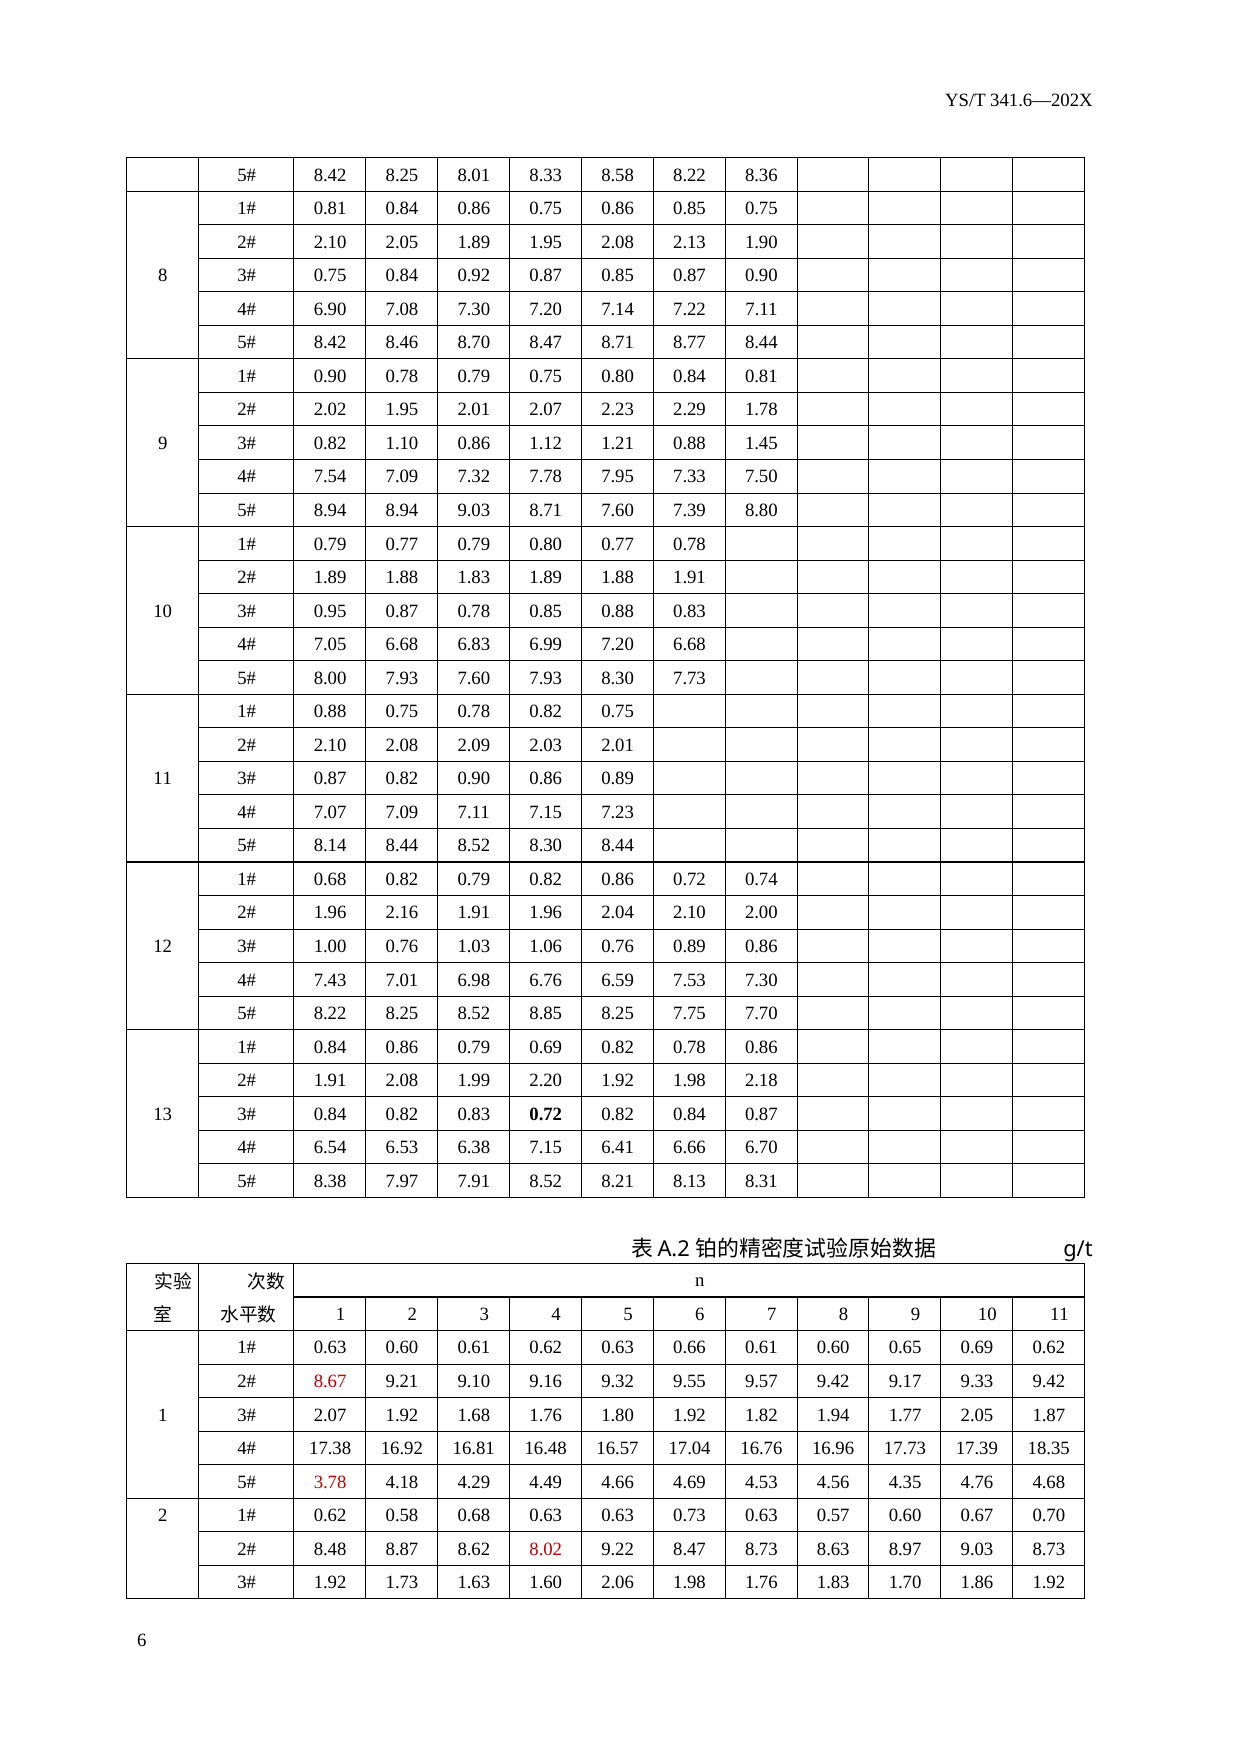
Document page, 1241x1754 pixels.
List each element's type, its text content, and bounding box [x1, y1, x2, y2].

table_cell [798, 326, 868, 358]
table_cell 0.80 [510, 527, 581, 559]
table_cell 2# [199, 393, 293, 425]
table_cell 2.07 [294, 1398, 365, 1431]
table_cell 9.21 [366, 1365, 437, 1397]
table_cell 5 [582, 1298, 653, 1330]
table_cell [726, 795, 797, 828]
table_cell 2# [199, 1532, 293, 1565]
table_cell 8 [127, 192, 198, 358]
table_cell 4.49 [510, 1465, 581, 1498]
table_cell 1.03 [438, 930, 509, 962]
table_cell 9.32 [582, 1365, 653, 1397]
table_cell 9 [869, 1298, 940, 1330]
table_cell 8.22 [294, 997, 365, 1029]
table_cell 7.20 [510, 292, 581, 325]
table_cell [726, 695, 797, 727]
table_cell 0.88 [294, 695, 365, 727]
table_cell 0.78 [366, 359, 437, 392]
table_cell 8.52 [510, 1164, 581, 1197]
table_cell 8.14 [294, 829, 365, 861]
table_cell [941, 1097, 1012, 1130]
table_cell [941, 527, 1012, 559]
table_cell [869, 863, 940, 895]
table_cell 8.42 [294, 326, 365, 358]
table_cell [1013, 795, 1084, 828]
table_cell [798, 728, 868, 761]
table_cell 8.33 [510, 158, 581, 191]
table_cell 4.76 [941, 1465, 1012, 1498]
table_cell 6.98 [438, 963, 509, 996]
table_cell [941, 628, 1012, 660]
table_cell 8.44 [726, 326, 797, 358]
table_cell 8.77 [654, 326, 725, 358]
table_cell 8.30 [582, 661, 653, 694]
table_cell 2.08 [582, 225, 653, 258]
table_cell 2.05 [941, 1398, 1012, 1431]
table_cell 0.82 [366, 863, 437, 895]
table_cell 0.62 [294, 1499, 365, 1531]
table_cell 8.46 [366, 326, 437, 358]
table_cell [941, 795, 1012, 828]
table_cell 1.78 [726, 393, 797, 425]
table_cell 4# [199, 628, 293, 660]
table_cell 7.15 [510, 1131, 581, 1163]
table_cell 8.31 [726, 1164, 797, 1197]
table_cell 3# [199, 1097, 293, 1130]
table_cell 8.71 [582, 326, 653, 358]
table_cell 16.76 [726, 1432, 797, 1464]
table_cell 4# [199, 795, 293, 828]
table_cell 0.60 [798, 1331, 868, 1363]
table_cell [798, 628, 868, 660]
table_cell [941, 259, 1012, 291]
table_cell [798, 997, 868, 1029]
table_cell 0.85 [654, 192, 725, 224]
table_cell 0.58 [366, 1499, 437, 1531]
table_cell [941, 460, 1012, 492]
table_cell [869, 1131, 940, 1163]
table_cell [798, 795, 868, 828]
table_cell 4# [199, 292, 293, 325]
table_cell [869, 930, 940, 962]
table_cell 1.89 [294, 561, 365, 593]
table_cell 8.80 [726, 494, 797, 526]
table_cell 0.83 [438, 1097, 509, 1130]
table_cell 1.87 [1013, 1398, 1084, 1431]
table_cell 9.22 [582, 1532, 653, 1565]
table_cell 7.73 [654, 661, 725, 694]
table_cell 1.82 [726, 1398, 797, 1431]
table_cell 7.07 [294, 795, 365, 828]
table_cell 6.70 [726, 1131, 797, 1163]
table_cell [798, 1064, 868, 1096]
table_cell [798, 930, 868, 962]
table_cell [869, 326, 940, 358]
table_cell 8.36 [726, 158, 797, 191]
table_cell 2# [199, 728, 293, 761]
table_cell 7.23 [582, 795, 653, 828]
table_cell 8.63 [798, 1532, 868, 1565]
table_cell 1.96 [510, 896, 581, 928]
table_cell 1.10 [366, 426, 437, 459]
table_cell [941, 997, 1012, 1029]
table_cell 0.63 [582, 1331, 653, 1363]
table_cell 2# [199, 225, 293, 258]
table_cell 6.99 [510, 628, 581, 660]
table_cell 7.32 [438, 460, 509, 492]
table_cell [941, 225, 1012, 258]
table_cell 1.77 [869, 1398, 940, 1431]
table_cell [1013, 997, 1084, 1029]
table_cell 0.87 [294, 762, 365, 794]
text 表A.2 铂的精密度试验原始数据 g/t [118, 1230, 1092, 1263]
table_cell 2# [199, 896, 293, 928]
table_cell 1.96 [294, 896, 365, 928]
table_cell [726, 829, 797, 861]
table_cell 9.33 [941, 1365, 1012, 1397]
table_cell 0.78 [438, 695, 509, 727]
table_cell 6.76 [510, 963, 581, 996]
table_cell 7.11 [726, 292, 797, 325]
table_cell [869, 594, 940, 627]
table_cell [1013, 1097, 1084, 1130]
table_cell 0.75 [294, 259, 365, 291]
table_cell 0.75 [510, 192, 581, 224]
table_cell 0.79 [438, 359, 509, 392]
table_cell [654, 728, 725, 761]
table_cell 17.73 [869, 1432, 940, 1464]
table_cell 7.14 [582, 292, 653, 325]
table_cell 3# [199, 1398, 293, 1431]
table_cell 1.86 [941, 1566, 1012, 1598]
table_cell [798, 426, 868, 459]
table_cell 0.87 [510, 259, 581, 291]
table_cell 2# [199, 1365, 293, 1397]
table_cell 16.48 [510, 1432, 581, 1464]
table_cell 8.67 [294, 1365, 365, 1397]
table_cell 5# [199, 1164, 293, 1197]
table_cell 2.08 [366, 1064, 437, 1096]
table_cell 9.10 [438, 1365, 509, 1397]
table_cell 16.96 [798, 1432, 868, 1464]
table_cell 4.56 [798, 1465, 868, 1498]
table_cell 8.85 [510, 997, 581, 1029]
table_cell [1013, 963, 1084, 996]
table_cell 1.94 [798, 1398, 868, 1431]
table_cell 1.92 [582, 1064, 653, 1096]
table_cell 0.84 [654, 359, 725, 392]
table_cell 7.93 [510, 661, 581, 694]
table_cell [941, 762, 1012, 794]
table_cell 1# [199, 192, 293, 224]
table_cell 3.78 [294, 1465, 365, 1498]
table_cell [941, 393, 1012, 425]
table_cell [1013, 426, 1084, 459]
table_cell [869, 426, 940, 459]
table_cell 8.71 [510, 494, 581, 526]
table_cell 1.89 [438, 225, 509, 258]
table_cell 3# [199, 1566, 293, 1598]
table_cell 0.87 [726, 1097, 797, 1130]
table_cell 9.42 [798, 1365, 868, 1397]
table_cell [1013, 762, 1084, 794]
table_cell [798, 225, 868, 258]
table_cell [941, 728, 1012, 761]
table_cell 7.08 [366, 292, 437, 325]
table_cell 0.89 [582, 762, 653, 794]
table_cell 1.99 [438, 1064, 509, 1096]
table_cell 8.47 [654, 1532, 725, 1565]
table_cell 0.76 [582, 930, 653, 962]
table_cell 0.75 [510, 359, 581, 392]
table_cell 0.63 [582, 1499, 653, 1531]
table_cell [798, 594, 868, 627]
table_cell 0.63 [726, 1499, 797, 1531]
table_cell 1.95 [366, 393, 437, 425]
table_cell 17.04 [654, 1432, 725, 1464]
table_cell [1013, 1030, 1084, 1063]
table_cell 8.47 [510, 326, 581, 358]
table_cell [1013, 829, 1084, 861]
table_cell 0.69 [510, 1030, 581, 1063]
table_cell [726, 762, 797, 794]
table_cell 4.66 [582, 1465, 653, 1498]
table_cell 0.84 [366, 192, 437, 224]
table_cell 6.90 [294, 292, 365, 325]
table_cell [798, 259, 868, 291]
table_cell 6.41 [582, 1131, 653, 1163]
table_cell 1.06 [510, 930, 581, 962]
table_cell 6.83 [438, 628, 509, 660]
table_cell 8.97 [869, 1532, 940, 1565]
table_cell 8.22 [654, 158, 725, 191]
table_cell 0.86 [582, 863, 653, 895]
table_cell 0.60 [366, 1331, 437, 1363]
table_cell 0.84 [294, 1030, 365, 1063]
table_cell [798, 963, 868, 996]
table_cell [869, 695, 940, 727]
table_cell 8.21 [582, 1164, 653, 1197]
table_cell 2.02 [294, 393, 365, 425]
table_cell [869, 628, 940, 660]
table_cell 0.63 [294, 1331, 365, 1363]
table_cell [869, 896, 940, 928]
table_header 次数 水平数 [199, 1264, 293, 1330]
table_cell 1.76 [726, 1566, 797, 1598]
table_cell 9 [127, 359, 198, 526]
table_cell 8 [798, 1298, 868, 1330]
table_cell [869, 561, 940, 593]
table_cell [1013, 561, 1084, 593]
table_cell 0.62 [510, 1331, 581, 1363]
table_cell 6.54 [294, 1131, 365, 1163]
table_cell 7.39 [654, 494, 725, 526]
table_cell 0.75 [366, 695, 437, 727]
table_cell 4.29 [438, 1465, 509, 1498]
table_cell 4# [199, 460, 293, 492]
table_cell 8.25 [366, 158, 437, 191]
table_cell 8.02 [510, 1532, 581, 1565]
table_cell [869, 1064, 940, 1096]
table_cell [941, 192, 1012, 224]
table_cell [726, 527, 797, 559]
table_cell [941, 594, 1012, 627]
table_cell 0.63 [510, 1499, 581, 1531]
table_cell 8.44 [366, 829, 437, 861]
table_cell 0.89 [654, 930, 725, 962]
table_cell [869, 460, 940, 492]
table_cell [798, 661, 868, 694]
table_cell 0.57 [798, 1499, 868, 1531]
table_cell 3# [199, 930, 293, 962]
table_cell 4.18 [366, 1465, 437, 1498]
table_cell 0.81 [726, 359, 797, 392]
table_cell 7.75 [654, 997, 725, 1029]
table_cell 8.25 [582, 997, 653, 1029]
table_cell [1013, 896, 1084, 928]
table_cell 0.67 [941, 1499, 1012, 1531]
table_cell [941, 963, 1012, 996]
table_cell 5# [199, 1465, 293, 1498]
table_cell [941, 863, 1012, 895]
table_header n [294, 1264, 1084, 1296]
table_cell 5# [199, 158, 293, 191]
table_cell [1013, 326, 1084, 358]
table_cell 4.53 [726, 1465, 797, 1498]
table_cell 0.87 [654, 259, 725, 291]
table_cell 7.09 [366, 795, 437, 828]
table_cell [869, 997, 940, 1029]
table_cell 0.86 [438, 426, 509, 459]
table_cell 1.92 [654, 1398, 725, 1431]
table_cell 1.63 [438, 1566, 509, 1598]
table_cell 1.91 [438, 896, 509, 928]
table_cell 10 [127, 527, 198, 694]
table_cell [1013, 930, 1084, 962]
table_cell 0.70 [1013, 1499, 1084, 1531]
table_cell 7.09 [366, 460, 437, 492]
table_cell 0.82 [510, 695, 581, 727]
table_cell 1.89 [510, 561, 581, 593]
table_cell 7.78 [510, 460, 581, 492]
table_cell [798, 1164, 868, 1197]
table_cell 8.73 [1013, 1532, 1084, 1565]
table_cell 4# [199, 1131, 293, 1163]
table_cell 0.60 [869, 1499, 940, 1531]
table_cell 2 [366, 1298, 437, 1330]
table_cell 16.81 [438, 1432, 509, 1464]
table_cell 8.70 [438, 326, 509, 358]
table_cell 1.92 [1013, 1566, 1084, 1598]
table_cell 3# [199, 762, 293, 794]
table_cell 8.58 [582, 158, 653, 191]
table_cell 1# [199, 1030, 293, 1063]
table_cell [726, 561, 797, 593]
table_cell 4 [510, 1298, 581, 1330]
table_cell 1.73 [366, 1566, 437, 1598]
table_cell 0.68 [294, 863, 365, 895]
table_cell [869, 494, 940, 526]
table_cell 1.83 [798, 1566, 868, 1598]
table_cell 7.05 [294, 628, 365, 660]
table_cell 1.98 [654, 1064, 725, 1096]
table_cell 0.95 [294, 594, 365, 627]
table_cell [869, 963, 940, 996]
table_cell [1013, 728, 1084, 761]
table_cell 8.52 [438, 829, 509, 861]
table_cell [798, 829, 868, 861]
table_cell 1 [294, 1298, 365, 1330]
table_cell [726, 661, 797, 694]
table_cell [798, 695, 868, 727]
table_cell 6.68 [654, 628, 725, 660]
table_cell [869, 527, 940, 559]
table_cell [1013, 661, 1084, 694]
table_cell [869, 1030, 940, 1063]
table_cell 0.78 [438, 594, 509, 627]
table_cell 2.20 [510, 1064, 581, 1096]
table_cell [869, 393, 940, 425]
table_cell 0.85 [510, 594, 581, 627]
table_cell 0.84 [654, 1097, 725, 1130]
table_cell 2.01 [438, 393, 509, 425]
table_cell 8.00 [294, 661, 365, 694]
table_cell 3 [438, 1298, 509, 1330]
table_cell 0.82 [366, 762, 437, 794]
table_cell 7.11 [438, 795, 509, 828]
table_cell 0.72 [510, 1097, 581, 1130]
table_cell [798, 896, 868, 928]
table_cell 8.52 [438, 997, 509, 1029]
table_cell 0.90 [294, 359, 365, 392]
table_cell 0.84 [366, 259, 437, 291]
table_cell 0.82 [510, 863, 581, 895]
table_cell 7.91 [438, 1164, 509, 1197]
table_cell 5# [199, 661, 293, 694]
table_cell [1013, 393, 1084, 425]
table_cell 1.68 [438, 1398, 509, 1431]
table_cell 2.10 [294, 225, 365, 258]
table_cell 2.01 [582, 728, 653, 761]
table_cell 0.90 [438, 762, 509, 794]
table_cell 6.68 [366, 628, 437, 660]
table_cell 11 [127, 695, 198, 861]
table_cell 0.77 [582, 527, 653, 559]
table_cell 1# [199, 359, 293, 392]
table_cell 8.62 [438, 1532, 509, 1565]
table_cell 8.94 [366, 494, 437, 526]
table_cell [869, 795, 940, 828]
table_cell [1013, 292, 1084, 325]
table_cell 7.95 [582, 460, 653, 492]
table_cell 0.79 [438, 527, 509, 559]
table_cell [869, 292, 940, 325]
table_cell [798, 1097, 868, 1130]
table_cell 0.88 [582, 594, 653, 627]
table_cell 0.83 [654, 594, 725, 627]
table_cell 8.48 [294, 1532, 365, 1565]
table_cell [941, 695, 1012, 727]
table_cell [798, 192, 868, 224]
table_cell [869, 259, 940, 291]
table_cell 0.86 [582, 192, 653, 224]
table_cell 1.91 [294, 1064, 365, 1096]
table_cell [1013, 628, 1084, 660]
table_cell 0.82 [582, 1097, 653, 1130]
table_cell 1.21 [582, 426, 653, 459]
table_cell [869, 762, 940, 794]
table_cell 0.61 [438, 1331, 509, 1363]
table_cell 8.38 [294, 1164, 365, 1197]
table_cell [798, 158, 868, 191]
table_cell 0.72 [654, 863, 725, 895]
table_cell [1013, 1064, 1084, 1096]
table_cell 9.42 [1013, 1365, 1084, 1397]
table_cell [654, 762, 725, 794]
table_cell 0.78 [654, 1030, 725, 1063]
table_cell [798, 561, 868, 593]
table_cell [869, 158, 940, 191]
table_cell 1.92 [366, 1398, 437, 1431]
table_cell [654, 829, 725, 861]
table_cell 1.90 [726, 225, 797, 258]
table_cell 0.78 [654, 527, 725, 559]
table_cell 10 [941, 1298, 1012, 1330]
table_cell 1.12 [510, 426, 581, 459]
table_cell 4# [199, 963, 293, 996]
table_cell 1.88 [366, 561, 437, 593]
table_cell [1013, 259, 1084, 291]
table_cell 2.18 [726, 1064, 797, 1096]
table_cell 1.91 [654, 561, 725, 593]
table_cell 2.03 [510, 728, 581, 761]
table_cell 2.09 [438, 728, 509, 761]
table_cell 6.66 [654, 1131, 725, 1163]
table_cell [798, 1131, 868, 1163]
table_cell 2.07 [510, 393, 581, 425]
table_cell 0.68 [438, 1499, 509, 1531]
table_cell 1.98 [654, 1566, 725, 1598]
table_cell [941, 1064, 1012, 1096]
table_cell 0.82 [582, 1030, 653, 1063]
table_cell 2.29 [654, 393, 725, 425]
table_cell 6.38 [438, 1131, 509, 1163]
table_cell 3# [199, 594, 293, 627]
table_cell 7.30 [726, 963, 797, 996]
table_cell [654, 795, 725, 828]
table_cell 6.59 [582, 963, 653, 996]
table_cell 1.45 [726, 426, 797, 459]
table_cell 0.84 [294, 1097, 365, 1130]
table_cell [1013, 359, 1084, 392]
table_cell 0.74 [726, 863, 797, 895]
table_cell 6.53 [366, 1131, 437, 1163]
table_cell 2# [199, 561, 293, 593]
table_cell 0.86 [510, 762, 581, 794]
table_cell 1.76 [510, 1398, 581, 1431]
table_cell [798, 527, 868, 559]
table_cell [941, 930, 1012, 962]
table_cell 1# [199, 1331, 293, 1363]
table_cell 0.75 [726, 192, 797, 224]
table_cell 0.76 [366, 930, 437, 962]
table_cell 0.86 [726, 1030, 797, 1063]
table_cell [1013, 192, 1084, 224]
table_cell [1013, 695, 1084, 727]
table_cell [726, 728, 797, 761]
table_cell 12 [127, 863, 198, 1029]
table_cell [941, 292, 1012, 325]
table_cell 7.01 [366, 963, 437, 996]
table_cell [869, 661, 940, 694]
table_cell 9.16 [510, 1365, 581, 1397]
table_cell 0.80 [582, 359, 653, 392]
table_cell [869, 192, 940, 224]
table_cell 7.22 [654, 292, 725, 325]
table_cell [798, 393, 868, 425]
table_cell 8.42 [294, 158, 365, 191]
table_cell [798, 762, 868, 794]
table_cell 2.10 [654, 896, 725, 928]
table_cell [1013, 1131, 1084, 1163]
table_cell [654, 695, 725, 727]
table_cell 7.43 [294, 963, 365, 996]
table_cell 2.05 [366, 225, 437, 258]
table_cell 1.92 [294, 1566, 365, 1598]
table_cell [941, 1030, 1012, 1063]
table_cell 0.75 [582, 695, 653, 727]
table_cell 18.35 [1013, 1432, 1084, 1464]
table_cell 2.10 [294, 728, 365, 761]
table_cell 0.61 [726, 1331, 797, 1363]
table_cell 5# [199, 494, 293, 526]
table_cell [941, 1164, 1012, 1197]
table_cell 1# [199, 527, 293, 559]
table_cell 0.79 [438, 863, 509, 895]
table_cell 6 [654, 1298, 725, 1330]
table_cell 0.86 [726, 930, 797, 962]
table_cell 7.20 [582, 628, 653, 660]
table_cell 16.57 [582, 1432, 653, 1464]
table_cell 5# [199, 829, 293, 861]
table_cell [869, 225, 940, 258]
table_cell 9.55 [654, 1365, 725, 1397]
table_cell [798, 1030, 868, 1063]
table_cell 1# [199, 695, 293, 727]
table_cell 8.25 [366, 997, 437, 1029]
table_cell 0.62 [1013, 1331, 1084, 1363]
table_cell [1013, 460, 1084, 492]
table_cell 0.88 [654, 426, 725, 459]
table_cell 1.80 [582, 1398, 653, 1431]
table_cell 4.35 [869, 1465, 940, 1498]
table_cell 0.73 [654, 1499, 725, 1531]
table_cell 7.53 [654, 963, 725, 996]
table_cell 8.73 [726, 1532, 797, 1565]
table_cell 1.83 [438, 561, 509, 593]
table_cell 8.30 [510, 829, 581, 861]
table_cell [1013, 527, 1084, 559]
table_cell 2.00 [726, 896, 797, 928]
table_cell 9.57 [726, 1365, 797, 1397]
table_cell 2.16 [366, 896, 437, 928]
table_cell [798, 359, 868, 392]
table_cell 1 [127, 1331, 198, 1498]
table_cell 1.70 [869, 1566, 940, 1598]
table_cell [941, 494, 1012, 526]
table_cell 0.86 [366, 1030, 437, 1063]
table_cell [869, 1164, 940, 1197]
table_cell [869, 1097, 940, 1130]
table_cell [869, 829, 940, 861]
table_cell 1# [199, 1499, 293, 1531]
table_cell [726, 594, 797, 627]
table_cell 0.82 [294, 426, 365, 459]
table_cell 7 [726, 1298, 797, 1330]
table_cell 0.69 [941, 1331, 1012, 1363]
table_header 实验室 [127, 1264, 198, 1330]
table_cell 13 [127, 1030, 198, 1197]
table_cell 0.87 [366, 594, 437, 627]
table_cell 2 [127, 1499, 198, 1598]
table_cell 0.85 [582, 259, 653, 291]
table_cell [1013, 158, 1084, 191]
table_cell [869, 728, 940, 761]
table_cell 1.88 [582, 561, 653, 593]
table_cell 5# [199, 326, 293, 358]
table_cell 3# [199, 426, 293, 459]
table_cell 0.92 [438, 259, 509, 291]
table_cell 2# [199, 1064, 293, 1096]
table_cell [941, 896, 1012, 928]
table_cell 8.01 [438, 158, 509, 191]
table_cell 8.44 [582, 829, 653, 861]
table_cell [1013, 225, 1084, 258]
table_cell 9.17 [869, 1365, 940, 1397]
table_cell 11 [1013, 1298, 1084, 1330]
table_cell [941, 426, 1012, 459]
table_cell 7.33 [654, 460, 725, 492]
table_cell 7.60 [438, 661, 509, 694]
table_cell 0.66 [654, 1331, 725, 1363]
table_cell 0.77 [366, 527, 437, 559]
table_cell [941, 359, 1012, 392]
table_cell 16.92 [366, 1432, 437, 1464]
table_cell [941, 561, 1012, 593]
table_cell 7.70 [726, 997, 797, 1029]
table_cell 3# [199, 259, 293, 291]
table_cell 0.79 [294, 527, 365, 559]
table_cell 2.13 [654, 225, 725, 258]
table_cell 7.60 [582, 494, 653, 526]
table_cell [941, 158, 1012, 191]
table_cell 9.03 [438, 494, 509, 526]
table_cell [941, 829, 1012, 861]
table_cell 2.06 [582, 1566, 653, 1598]
table_cell 0.65 [869, 1331, 940, 1363]
table_cell [798, 292, 868, 325]
table_cell 0.81 [294, 192, 365, 224]
table_cell 17.39 [941, 1432, 1012, 1464]
table_cell 17.38 [294, 1432, 365, 1464]
table_cell [798, 863, 868, 895]
table_cell 7.97 [366, 1164, 437, 1197]
table_cell 1# [199, 863, 293, 895]
table_cell 7.30 [438, 292, 509, 325]
table_cell 2.04 [582, 896, 653, 928]
table_cell 1.95 [510, 225, 581, 258]
table_cell 8.94 [294, 494, 365, 526]
table_cell 7.93 [366, 661, 437, 694]
table_cell [941, 661, 1012, 694]
table_cell 8.87 [366, 1532, 437, 1565]
table_cell [798, 494, 868, 526]
table_cell [726, 628, 797, 660]
table_cell 4# [199, 1432, 293, 1464]
table_cell 1.00 [294, 930, 365, 962]
table_cell [1013, 863, 1084, 895]
table_cell 8.13 [654, 1164, 725, 1197]
table_cell 2.23 [582, 393, 653, 425]
table_cell 1.60 [510, 1566, 581, 1598]
table_cell [941, 326, 1012, 358]
table_cell [798, 460, 868, 492]
table_cell 0.86 [438, 192, 509, 224]
table_cell 0.79 [438, 1030, 509, 1063]
table_cell 5# [199, 997, 293, 1029]
table_cell 0.90 [726, 259, 797, 291]
table_cell 7.50 [726, 460, 797, 492]
table_cell [1013, 594, 1084, 627]
table_cell 9.03 [941, 1532, 1012, 1565]
table_cell [1013, 1164, 1084, 1197]
table_cell 0.82 [366, 1097, 437, 1130]
table_cell [941, 1131, 1012, 1163]
table_cell 4.69 [654, 1465, 725, 1498]
table_cell [869, 359, 940, 392]
table_cell 7.15 [510, 795, 581, 828]
table_cell 4.68 [1013, 1465, 1084, 1498]
table_cell 7.54 [294, 460, 365, 492]
table_cell [1013, 494, 1084, 526]
table_cell 2.08 [366, 728, 437, 761]
